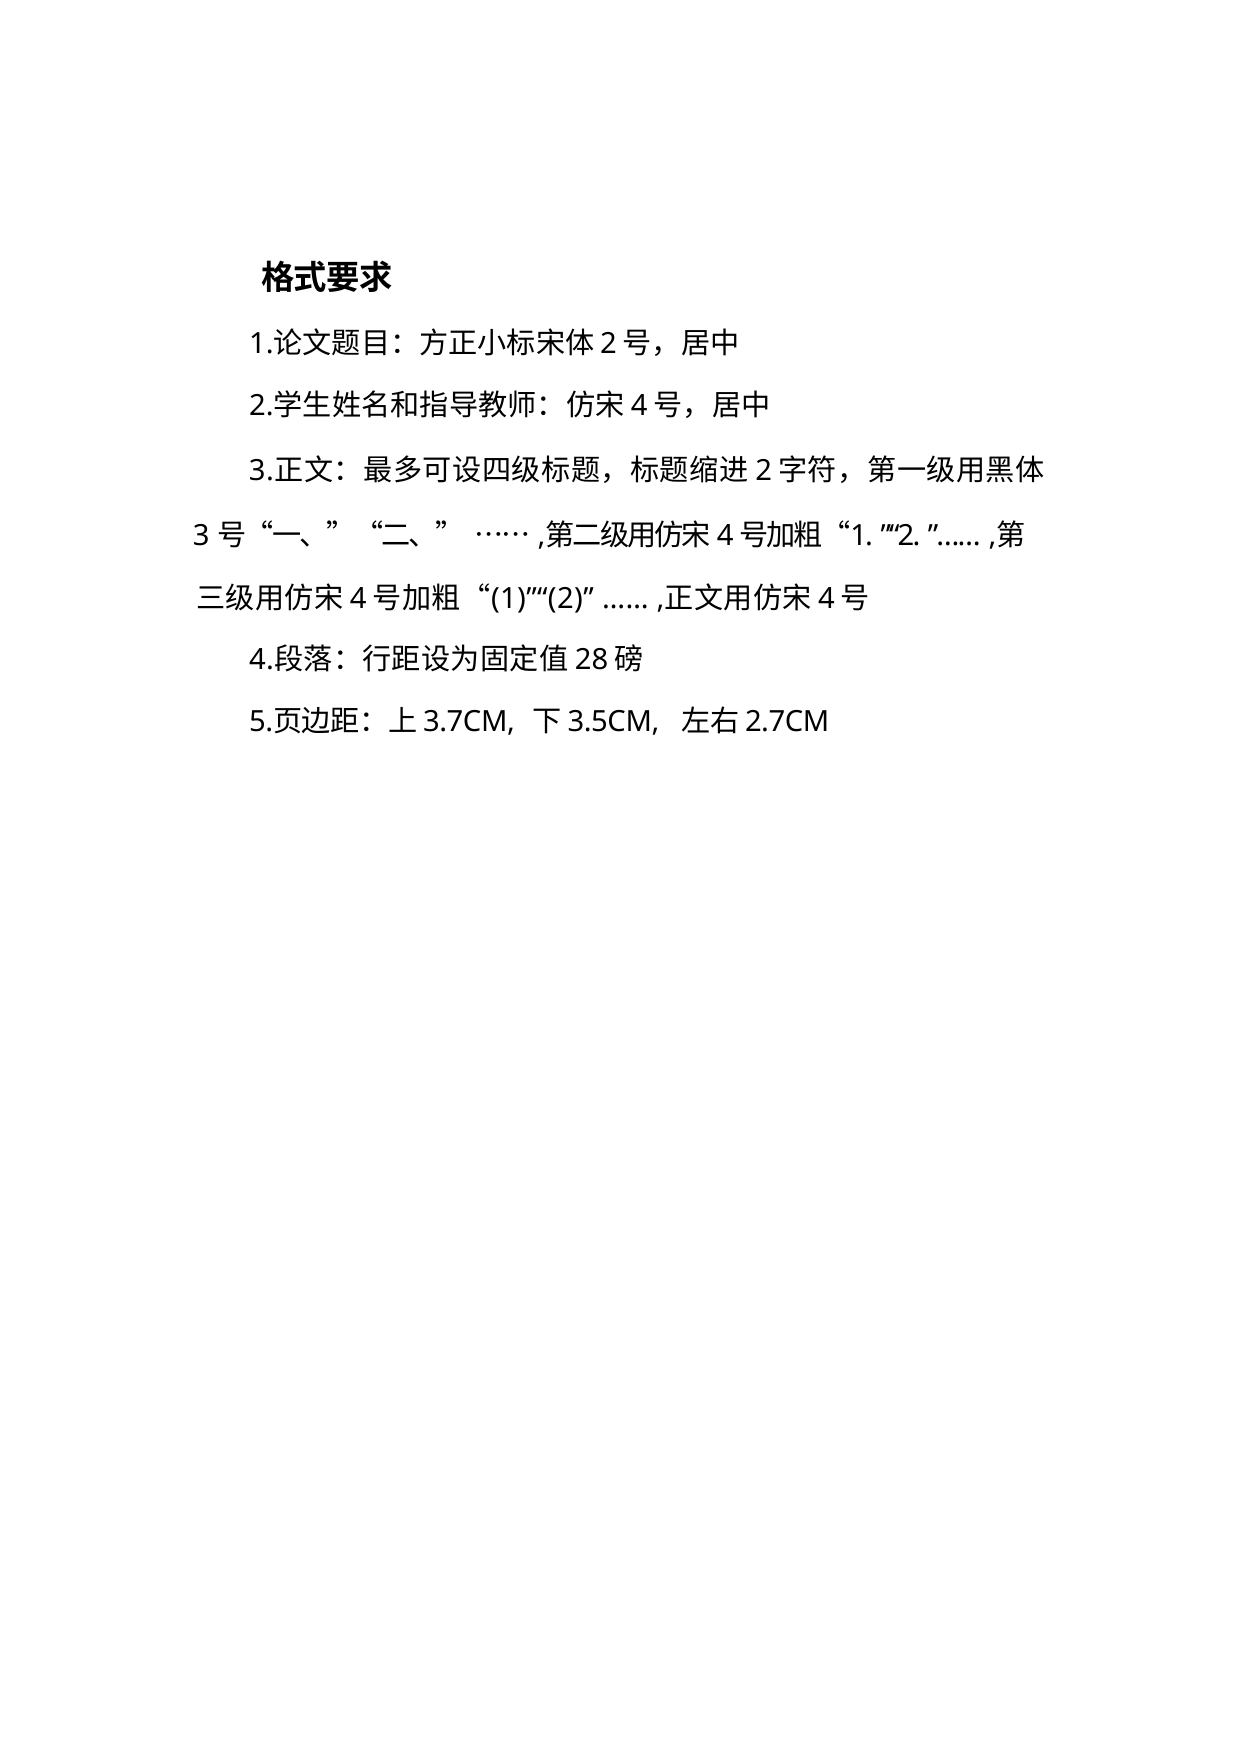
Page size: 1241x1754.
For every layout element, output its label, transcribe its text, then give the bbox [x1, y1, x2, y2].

text 4.段落：行距设为固定值28磅 [249, 638, 1054, 677]
text 3.正文：最多可设四级标题，标题缩进2字符，第一级用黑体3 号“一、”“二、” …… ,第二级用仿宋4号加粗“1. ”“2. ”…… ,第 [193, 446, 1052, 554]
text 5.页边距：上3.7CM, 下3.5CM, 左右2.7CM [249, 701, 1054, 739]
text 格式要求 [261, 254, 1054, 298]
text 1.论文题目：方正小标宋体2号，居中 [249, 322, 1054, 361]
text 三级用仿宋4号加粗“(1)”“(2)” …… ,正文用仿宋4号 [196, 577, 1054, 616]
text 2.学生姓名和指导教师：仿宋4号，居中 [249, 384, 1054, 423]
